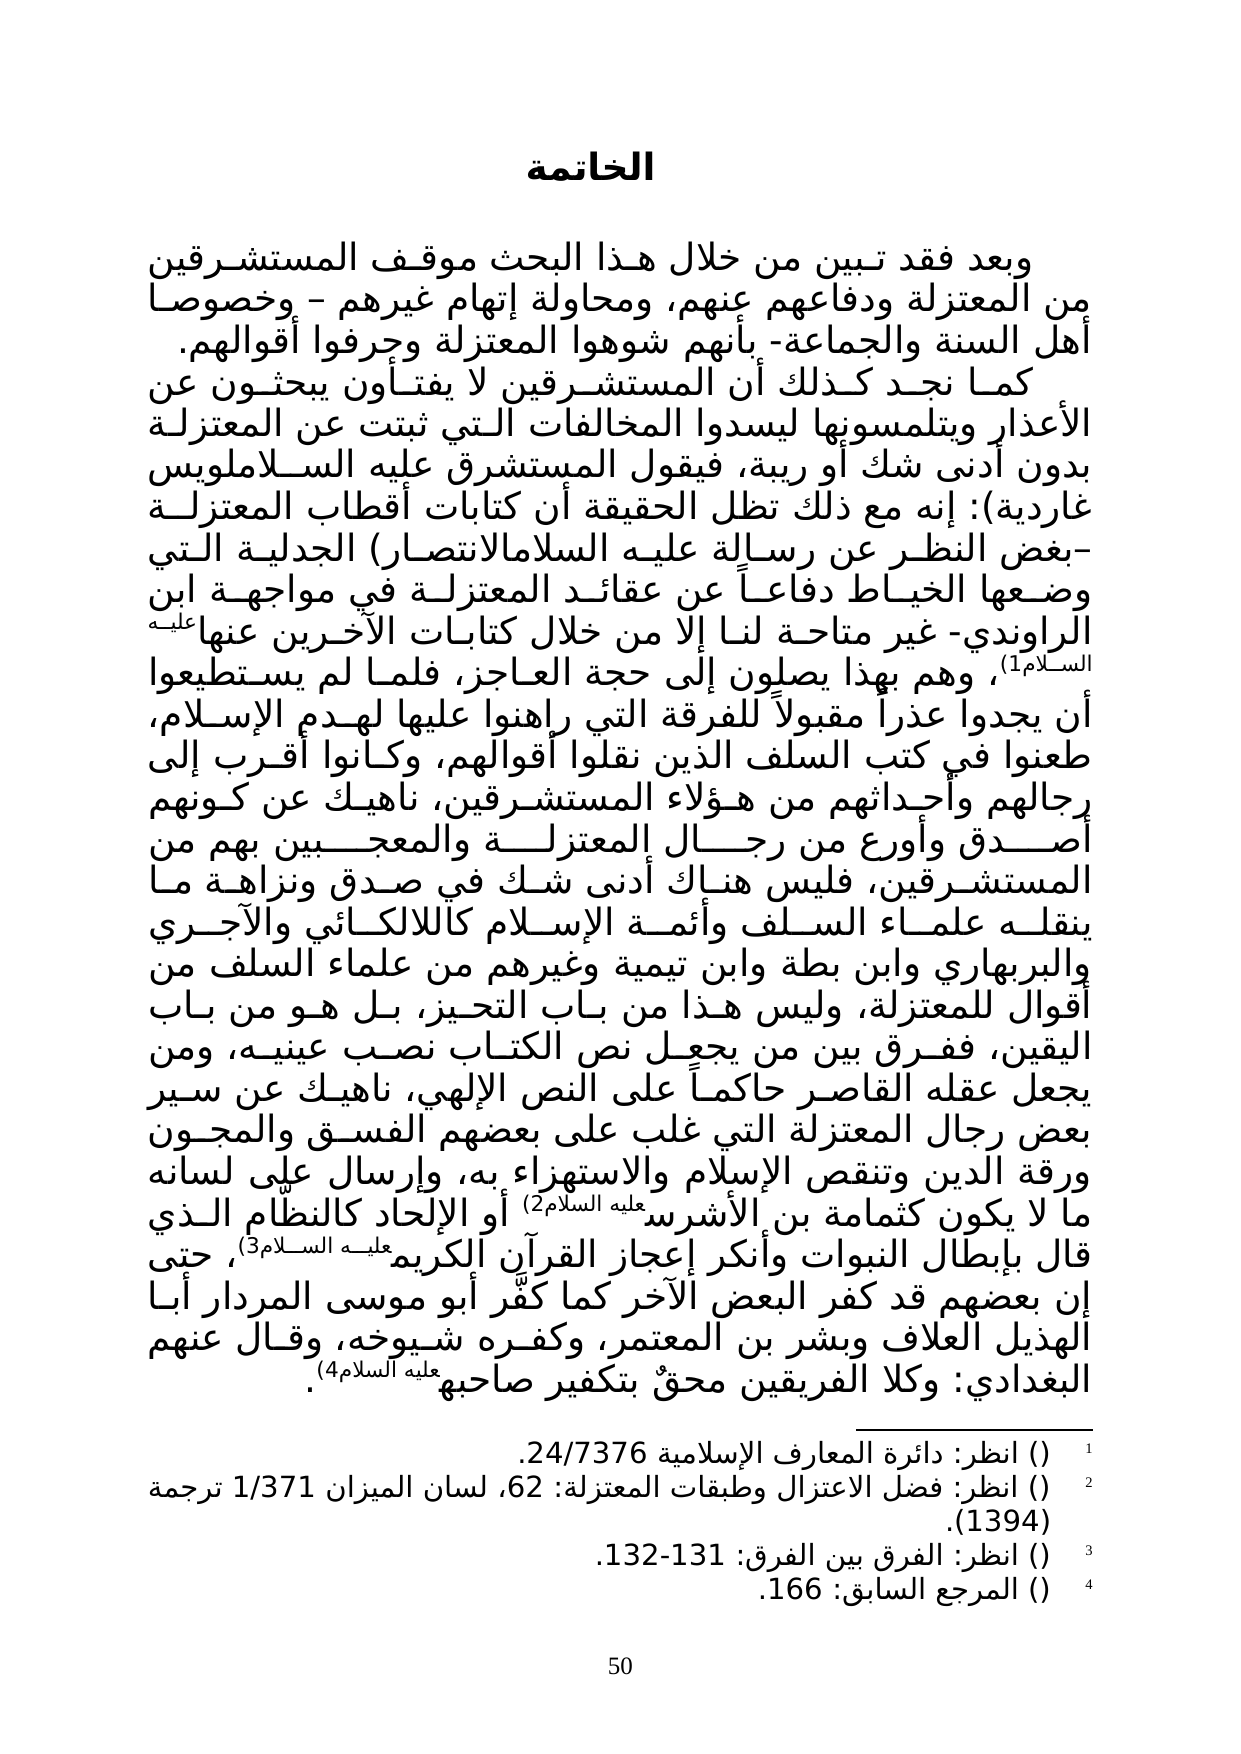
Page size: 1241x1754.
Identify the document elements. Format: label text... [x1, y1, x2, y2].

text الخاتمة [148, 148, 1092, 189]
text كما نجد كذلك أن المستشرقين لا يفتأون يبحثون عن الأعذار ويتلمسونها ليسدوا المخالفات التي ثبتت عن المعتزلة بدون أدنى شك أو ريبة، فيقول المستشرق عليه السلاملويس غاردية): إنه مع ذلك تظل الحقيقة أن كتابات أقطاب المعتزلة –بغض النظر عن رسالة عليه السلامالانتصار) الجدلية التي وضعها الخياط دفاعاً عن عقائد المعتزلة في مواجهة ابن الراوندي- غير متاحة لنا إلا من خلال كتابات الآخرين عنهاعليه السلام)، وهم بهذا يصلون إلى حجة العاجز، فلما لم يستطيعوا أن يجدوا عذراً مقبولاً للفرقة التي راهنوا عليها لهدم الإسلام، طعنوا في كتب السلف الذين نقلوا أقوالهم، وكانوا أقرب إلى رجالهم وأحداثهم من هؤلاء المستشرقين، ناهيك عن كونهم أصدق وأورع من رجال المعتزلة والمعجبين بهم من المستشرقين، فليس هناك أدنى شك في صدق ونزاهة ما ينقله علماء السلف وأئمة الإسلام كاللالكائي والآجري والبربهاري وابن بطة وابن تيمية وغيرهم من علماء السلف من أقوال للمعتزلة، وليس هذا من باب التحيز، بل هو من باب اليقين، ففرق بين من يجعل نص الكتاب نصب عينيه، ومن يجعل عقله القاصر حاكماً على النص الإلهي، ناهيك عن سير بعض رجال المعتزلة التي غلب على بعضهم الفسق والمجون ورقة الدين وتنقص الإسلام والاستهزاء به، وإرسال على لسانه ما لا يكون كثمامة بن الأشرسعليه السلام) أو الإلحاد كالنظّام الذي قال بإبطال النبوات وأنكر إعجاز القرآن الكريمعليه السلام)، حتى إن بعضهم قد كفر البعض الآخر كما كفَّر أبو موسى المردار أبا الهذيل العلاف وبشر بن المعتمر، وكفره شيوخه، وقال عنهم البغدادي: وكلا الفريقين محقٌ بتكفير صاحبهعليه السلام). [148, 362, 1092, 1401]
text وبعد فقد تبين من خلال هذا البحث موقف المستشرقين من المعتزلة ودفاعهم عنهم، ومحاولة إتهام غيرهم – وخصوصا أهل السنة والجماعة- بأنهم شوهوا المعتزلة وحرفوا أقوالهم. [148, 238, 1092, 362]
